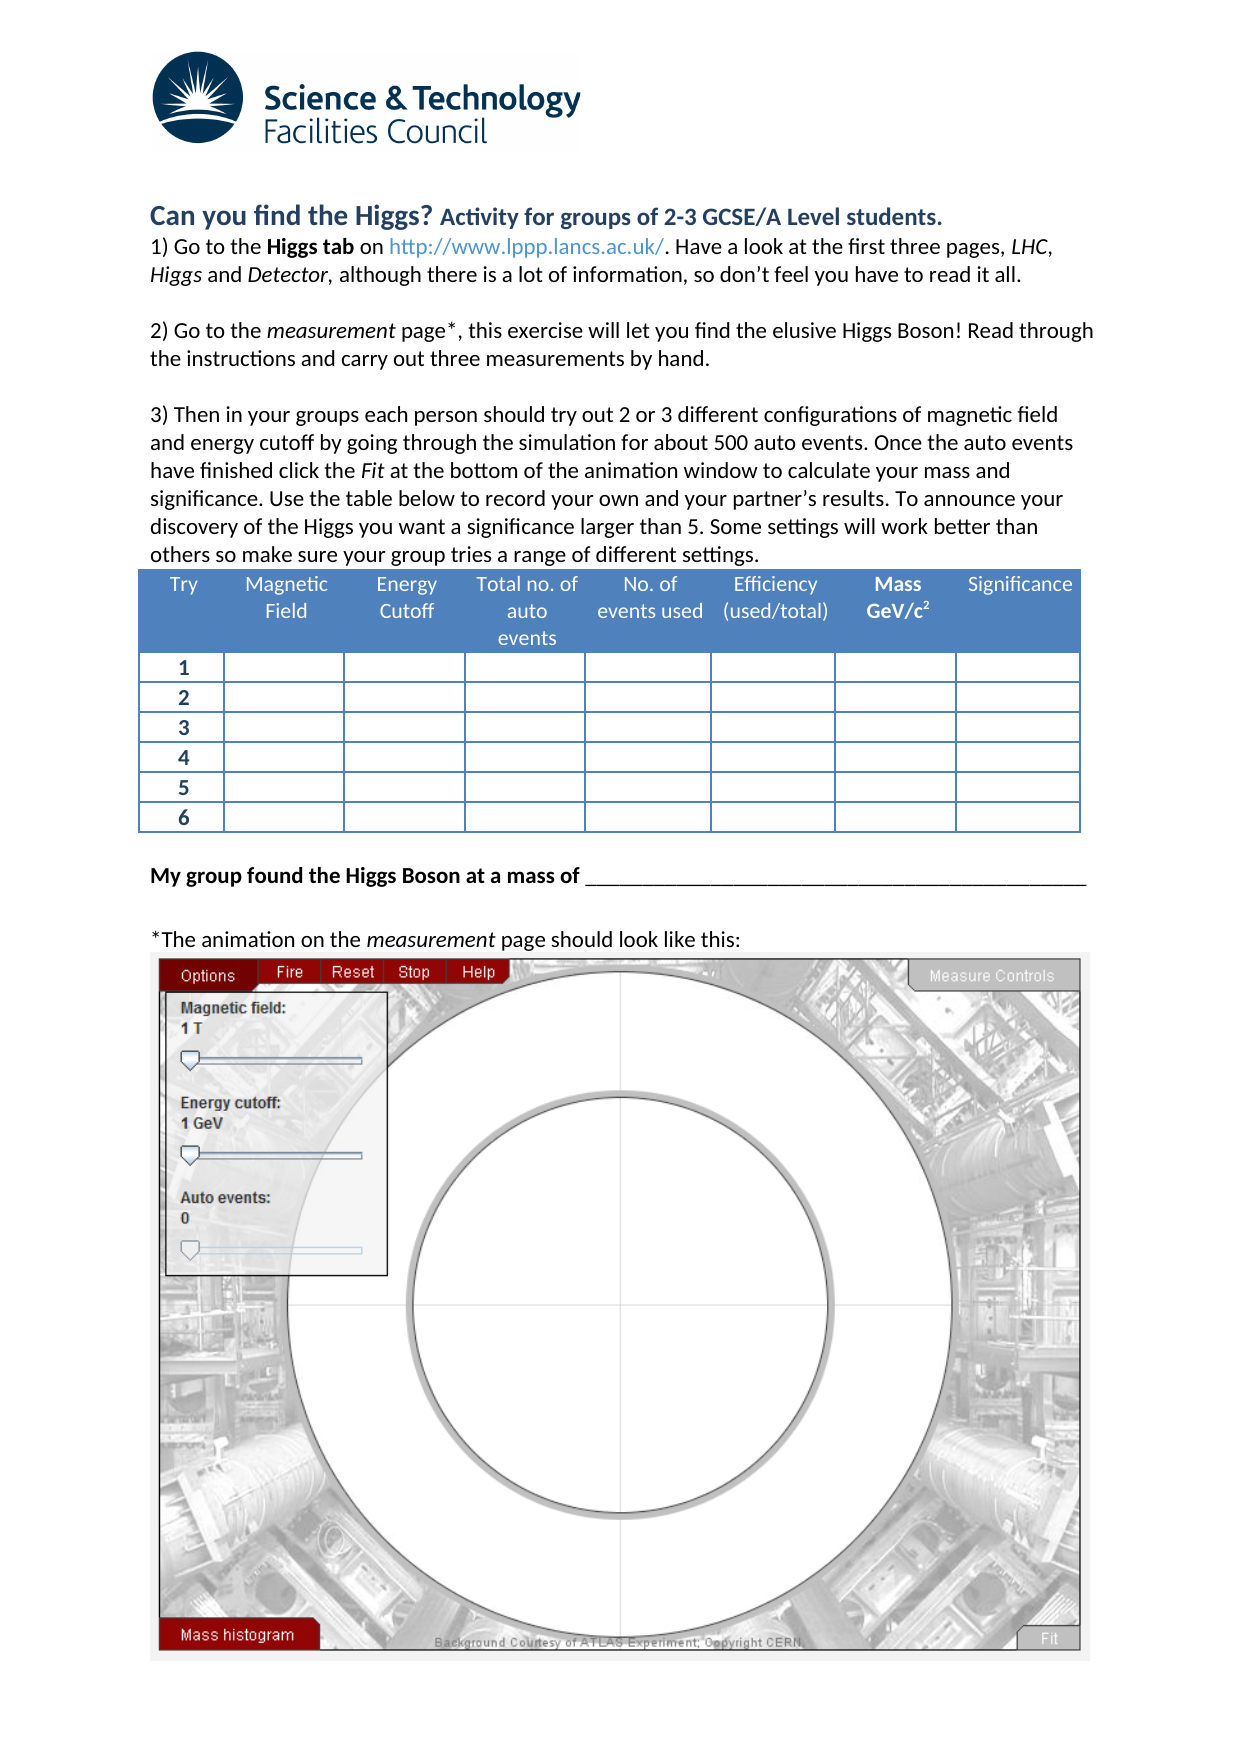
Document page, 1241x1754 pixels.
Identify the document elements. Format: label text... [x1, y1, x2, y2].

table_cell [957, 803, 1079, 831]
table_cell 4 [140, 743, 223, 771]
table_cell [836, 713, 955, 741]
table_cell [345, 683, 464, 711]
text My group found the Higgs Boson at a mass of ____________________________________________ [150, 861, 1095, 889]
table_cell [586, 653, 710, 681]
table_header Significance [957, 571, 1079, 651]
table_cell [586, 803, 710, 831]
table_cell [345, 653, 464, 681]
table_cell [225, 773, 343, 801]
picture [151, 51, 581, 151]
table_cell [712, 653, 834, 681]
text Can you find the Higgs? Activity for groups of 2-3 GCSE/A Level students. [150, 197, 1090, 232]
table_cell [836, 653, 955, 681]
text 3) Then in your groups each person should try out 2 or 3 different configurations of magnetic field and energy cutoff by going through the simulation for about 500 auto events. Once the auto events have finished click the Fit at the bottom of the animation window to calculate your mass and significance. Use the table below to record your own and your partner’s results. To announce your discovery of the Higgs you want a significance larger than 5. Some settings will work better than others so make sure your group tries a range of different settings. [150, 400, 1095, 568]
table_cell 5 [140, 773, 223, 801]
table_header Try [140, 571, 223, 651]
table_cell [712, 713, 834, 741]
table_cell [957, 713, 1079, 741]
table_cell [345, 713, 464, 741]
table_cell [586, 713, 710, 741]
table_header Efficiency (used/total) [712, 571, 834, 651]
table_cell [712, 743, 834, 771]
table_header Energy Cutoff [345, 571, 464, 651]
table_cell [345, 773, 464, 801]
table_cell [957, 683, 1079, 711]
table_cell [466, 713, 584, 741]
table_cell [712, 773, 834, 801]
table_cell [957, 743, 1079, 771]
table_cell [225, 713, 343, 741]
table_cell [225, 683, 343, 711]
table_header Magnetic Field [225, 571, 343, 651]
text 2) Go to the measurement page*, this exercise will let you find the elusive Higgs Boson! Read through the instructions and carry out three measurements by hand. [150, 316, 1095, 372]
table_cell [466, 743, 584, 771]
table_cell [586, 683, 710, 711]
table_cell [466, 773, 584, 801]
table_cell [836, 803, 955, 831]
picture [150, 952, 1091, 1661]
text 1) Go to the Higgs tab on http://www.lppp.lancs.ac.uk/. Have a look at the first three pages, LHC, Higgs and Detector, although there is a lot of information, so don’t feel you have to read it all. [150, 232, 1095, 288]
table_cell [466, 683, 584, 711]
table_cell [712, 683, 834, 711]
table_cell 6 [140, 803, 223, 831]
table_header Total no. of auto events [466, 571, 584, 651]
table_cell 1 [140, 653, 223, 681]
table_cell [712, 803, 834, 831]
table_header No. of events used [586, 571, 710, 651]
table_cell [836, 773, 955, 801]
table_cell [345, 803, 464, 831]
table_cell [957, 773, 1079, 801]
table_cell [225, 803, 343, 831]
table_cell [225, 743, 343, 771]
table_cell 2 [140, 683, 223, 711]
table_cell [586, 773, 710, 801]
table_cell [466, 803, 584, 831]
table_header Mass GeV/c2 [836, 571, 955, 651]
table_cell [586, 743, 710, 771]
table_cell [836, 683, 955, 711]
table_cell [345, 743, 464, 771]
table_cell [225, 653, 343, 681]
table_cell [466, 653, 584, 681]
table_cell [957, 653, 1079, 681]
table_cell 3 [140, 713, 223, 741]
table_cell [836, 743, 955, 771]
